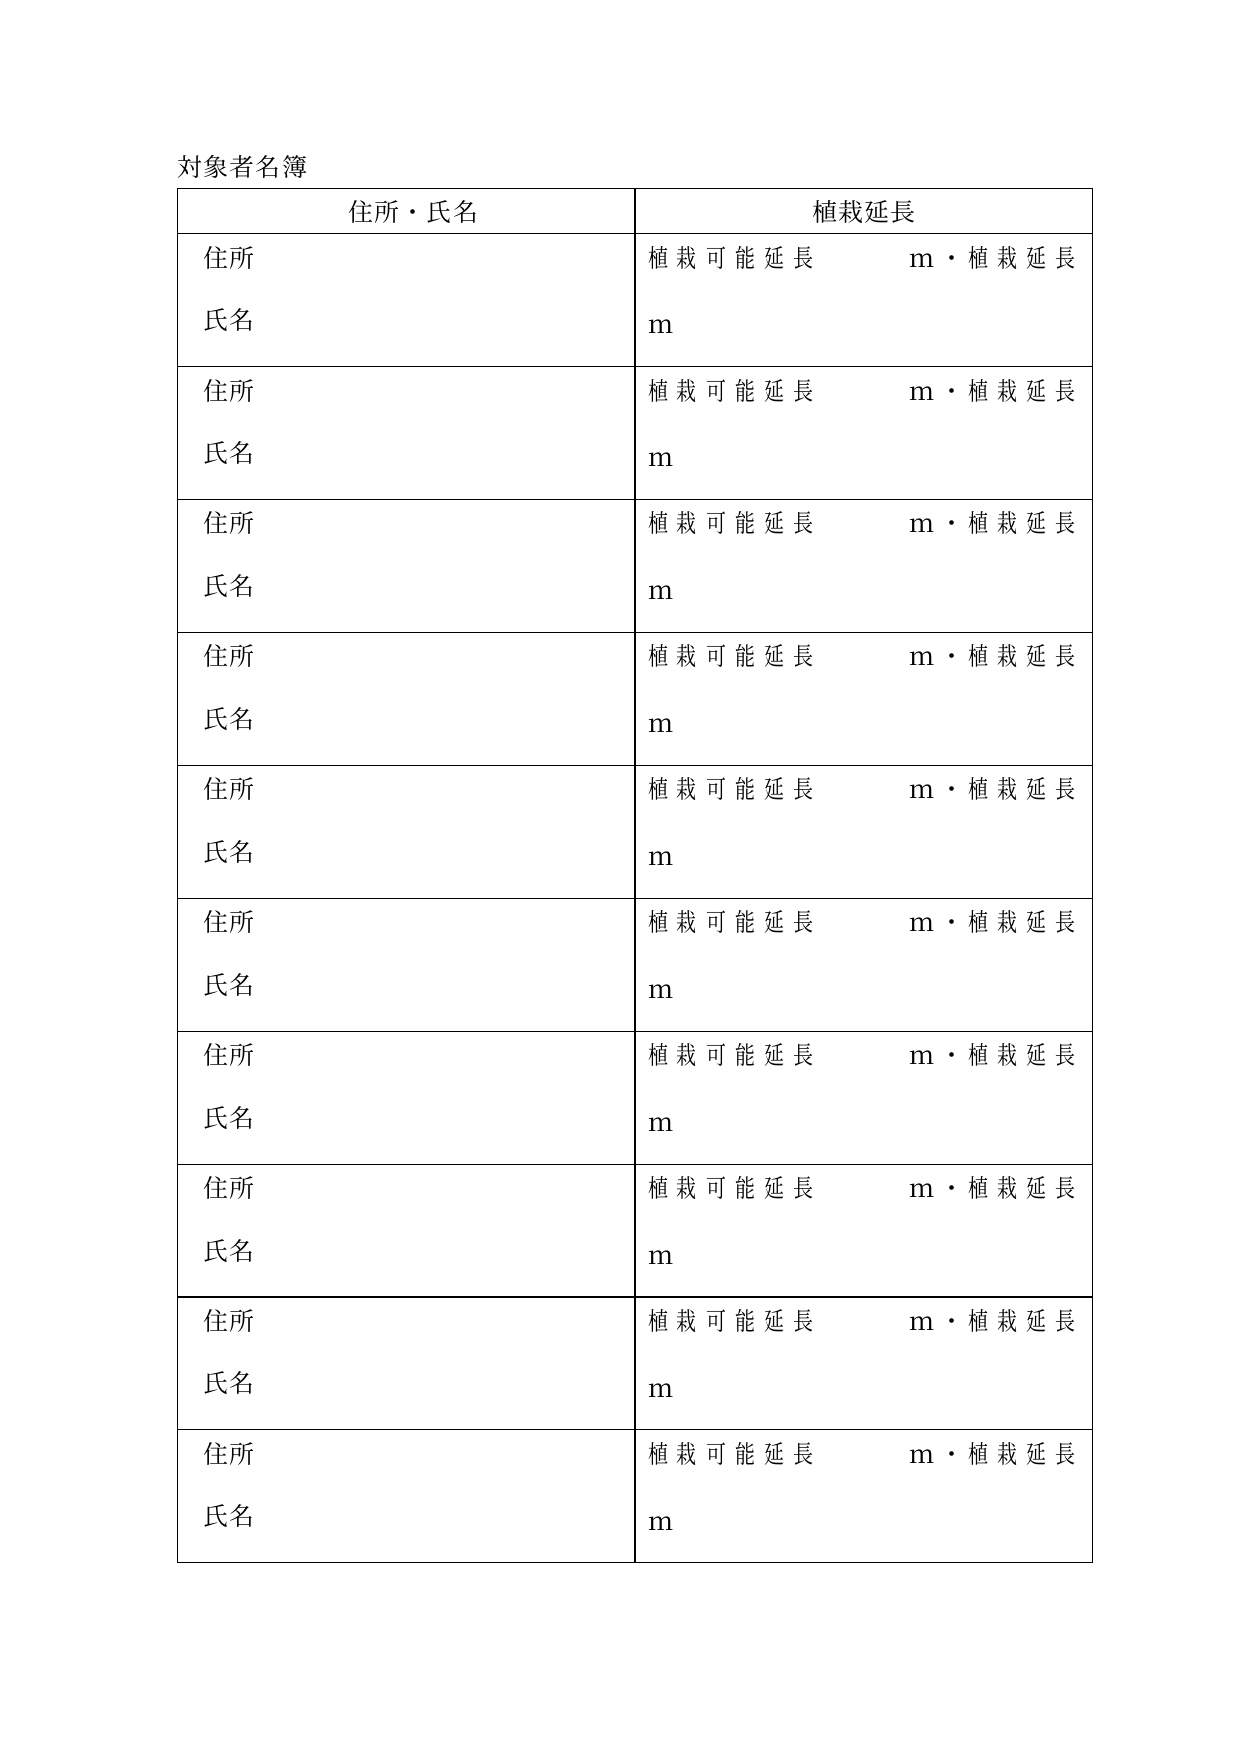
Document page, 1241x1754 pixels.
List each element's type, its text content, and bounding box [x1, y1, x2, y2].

table_cell 植栽可能延長 ｍ・植栽延長 ｍ 花壇・プランター ｍ・ 列 [636, 367, 1092, 499]
table_cell 植栽可能延長 ｍ・植栽延長 ｍ 花壇・プランター ｍ・ 列 [636, 1298, 1092, 1429]
table_cell 住所 氏名 [178, 1298, 634, 1429]
table_header 住所・氏名 [178, 189, 634, 233]
table_cell 植栽可能延長 ｍ・植栽延長 ｍ 花壇・プランター ｍ・ 列 [636, 766, 1092, 898]
table_cell 住所 氏名 [178, 1165, 634, 1296]
table_cell 植栽可能延長 ｍ・植栽延長 ｍ 花壇・プランター ｍ・ 列 [636, 899, 1092, 1031]
table_cell 住所 氏名 [178, 500, 634, 632]
text 対象者名簿 [177, 143, 1092, 187]
table_cell 植栽可能延長 ｍ・植栽延長 ｍ 花壇・プランター ｍ・ 列 [636, 1165, 1092, 1296]
table_cell 植栽可能延長 ｍ・植栽延長 ｍ 花壇・プランター ｍ・ 列 [636, 500, 1092, 632]
table_cell 住所 氏名 [178, 234, 634, 366]
table_cell 住所 氏名 [178, 633, 634, 765]
table_cell 住所 氏名 [178, 1032, 634, 1163]
table_header 植栽延長 [636, 189, 1092, 233]
table_cell 住所 氏名 [178, 899, 634, 1031]
table_cell 植栽可能延長 ｍ・植栽延長 ｍ 花壇・プランター ｍ・ 列 [636, 633, 1092, 765]
table_cell 住所 氏名 [178, 766, 634, 898]
table_cell 住所 氏名 [178, 367, 634, 499]
table_cell 植栽可能延長 ｍ・植栽延長 ｍ 花壇・プランター ｍ・ 列 [636, 234, 1092, 366]
table_cell 植栽可能延長 ｍ・植栽延長 ｍ 花壇・プランター ｍ・ 列 [636, 1032, 1092, 1163]
table_cell 植栽可能延長 ｍ・植栽延長 ｍ 花壇・プランター ｍ・ 列 [636, 1430, 1092, 1562]
table_cell 住所 氏名 [178, 1430, 634, 1562]
